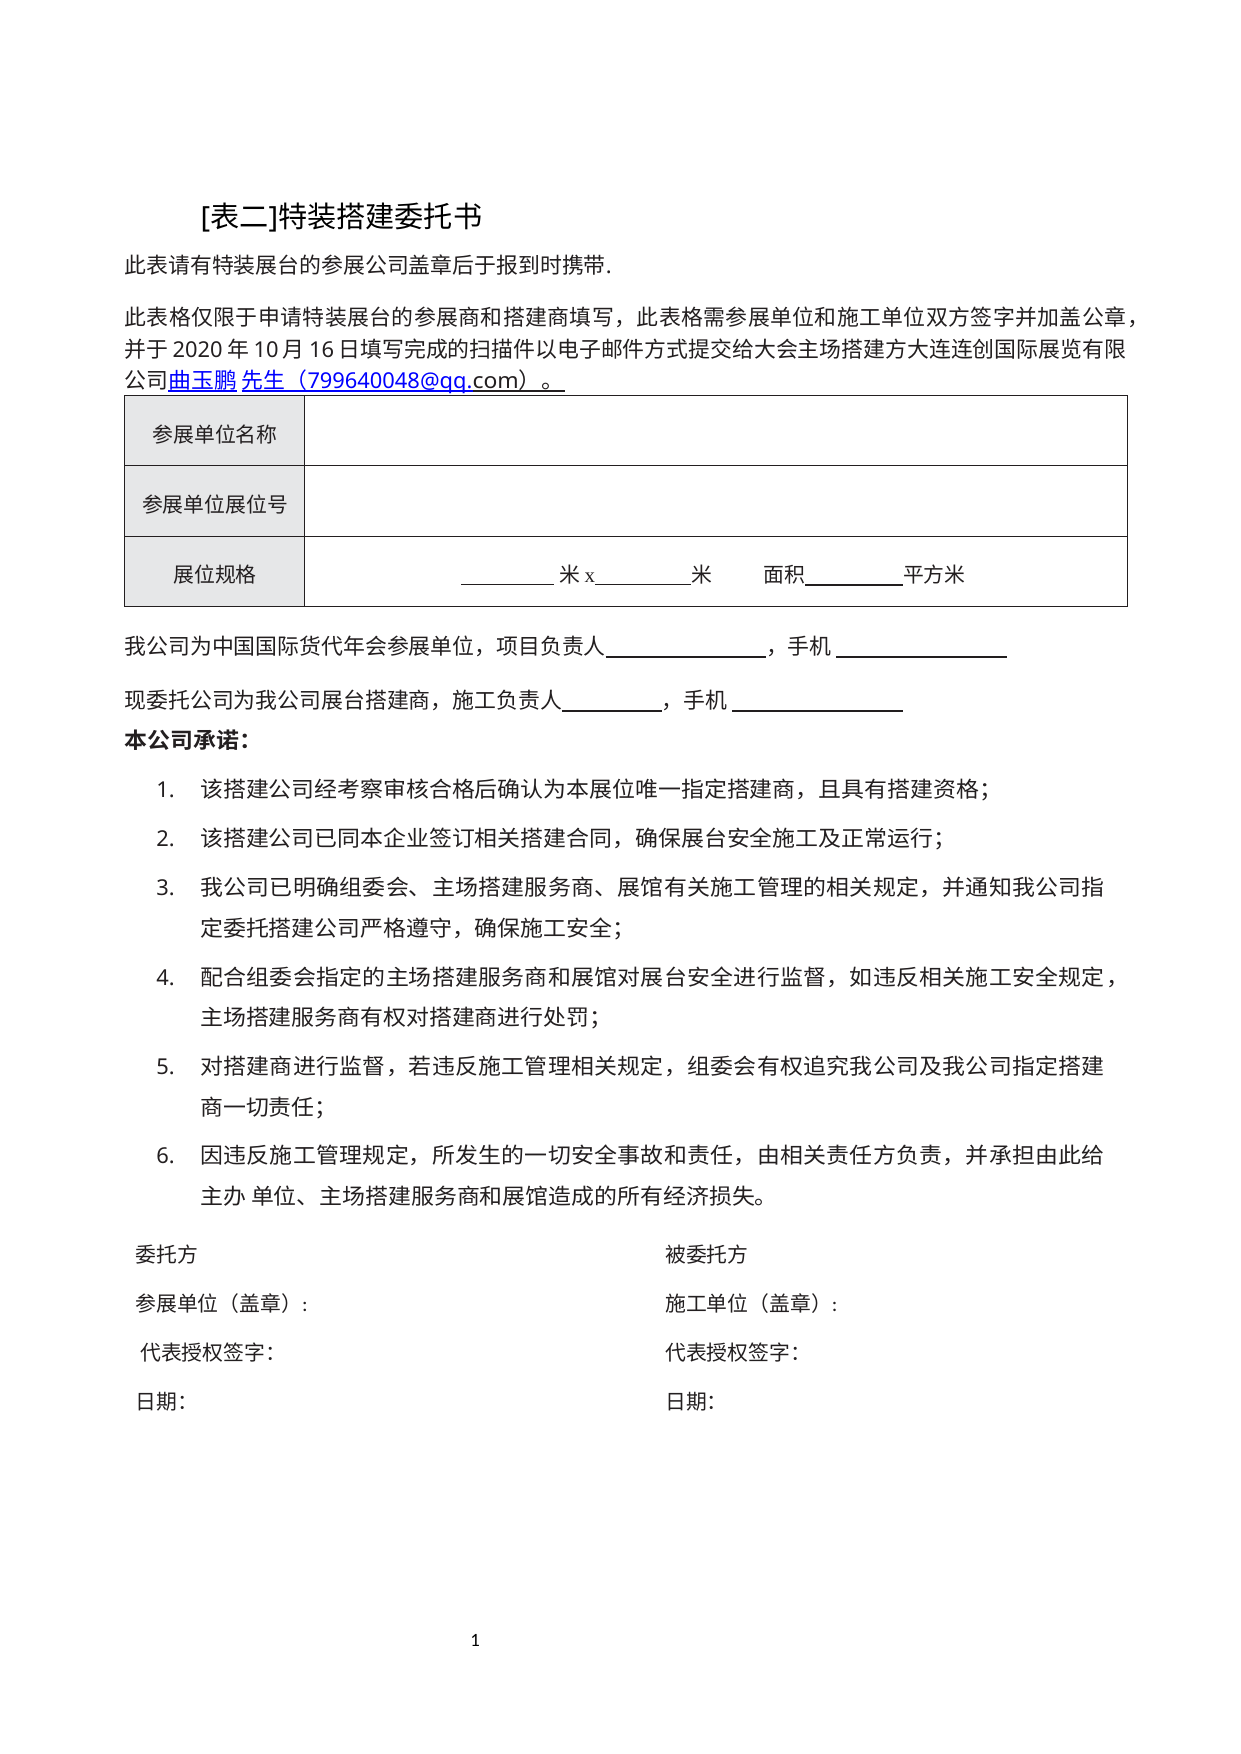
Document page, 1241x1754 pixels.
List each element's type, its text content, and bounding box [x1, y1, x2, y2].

list 该搭建公司已同本企业签订相关搭建合同，确保展台安全施工及正常运行； [156, 821, 1106, 853]
table_cell 展位规格 [125, 537, 304, 606]
text 此表请有特装展台的参展公司盖章后于报到时携带. [124, 248, 1128, 280]
text 现委托公司为我公司展台搭建商，施工负责人 ，手机 [124, 683, 984, 715]
text 我公司为中国国际货代年会参展单位，项目负责人 ，手机 [124, 629, 984, 661]
list 因违反施工管理规定，所发生的一切安全事故和责任，由相关责任方负责，并承担由此给主办 单位、主场搭建服务商和展馆造成的所有经济损失。 [156, 1138, 1106, 1211]
list 该搭建公司经考察审核合格后确认为本展位唯一指定搭建商，且具有搭建资格； [156, 772, 1106, 804]
subtitle [表二]特装搭建委托书 [193, 194, 1128, 236]
text 日期： [135, 1385, 594, 1415]
table_header 参展单位名称 [125, 396, 304, 465]
table_cell 参展单位展位号 [125, 466, 304, 536]
text 代表授权签字： [665, 1336, 1123, 1366]
list 配合组委会指定的主场搭建服务商和展馆对展台安全进行监督，如违反相关施工安全规定，主场搭建服务商有权对搭建商进行处罚； [156, 959, 1106, 1032]
text 此表格仅限于申请特装展台的参展商和搭建商填写，此表格需参展单位和施工单位双方签字并加盖公章，并于2020年10月16日填写完成的扫描件以电子邮件方式提交给大会主场搭建方大连连创国际展览有限公司曲玉鹏 先生（799640048@qq.com）。 [124, 300, 1128, 395]
table_cell [305, 466, 1127, 536]
text 代表授权签字： [135, 1336, 594, 1366]
text 日期： [665, 1385, 785, 1415]
list 我公司已明确组委会、主场搭建服务商、展馆有关施工管理的相关规定，并通知我公司指定委托搭建公司严格遵守，确保施工安全； [156, 870, 1106, 942]
text 施工单位（盖章）: [665, 1287, 1103, 1317]
text 本公司承诺： [124, 723, 1106, 755]
text 委托方 [135, 1238, 598, 1268]
table_header [305, 396, 1127, 465]
text 被委托方 [665, 1238, 1128, 1268]
list 对搭建商进行监督，若违反施工管理相关规定，组委会有权追究我公司及我公司指定搭建商一切责任； [156, 1049, 1106, 1121]
table_cell 米 x 米 面积 平方米 [305, 537, 1127, 606]
text 参展单位（盖章）: [135, 1287, 594, 1317]
